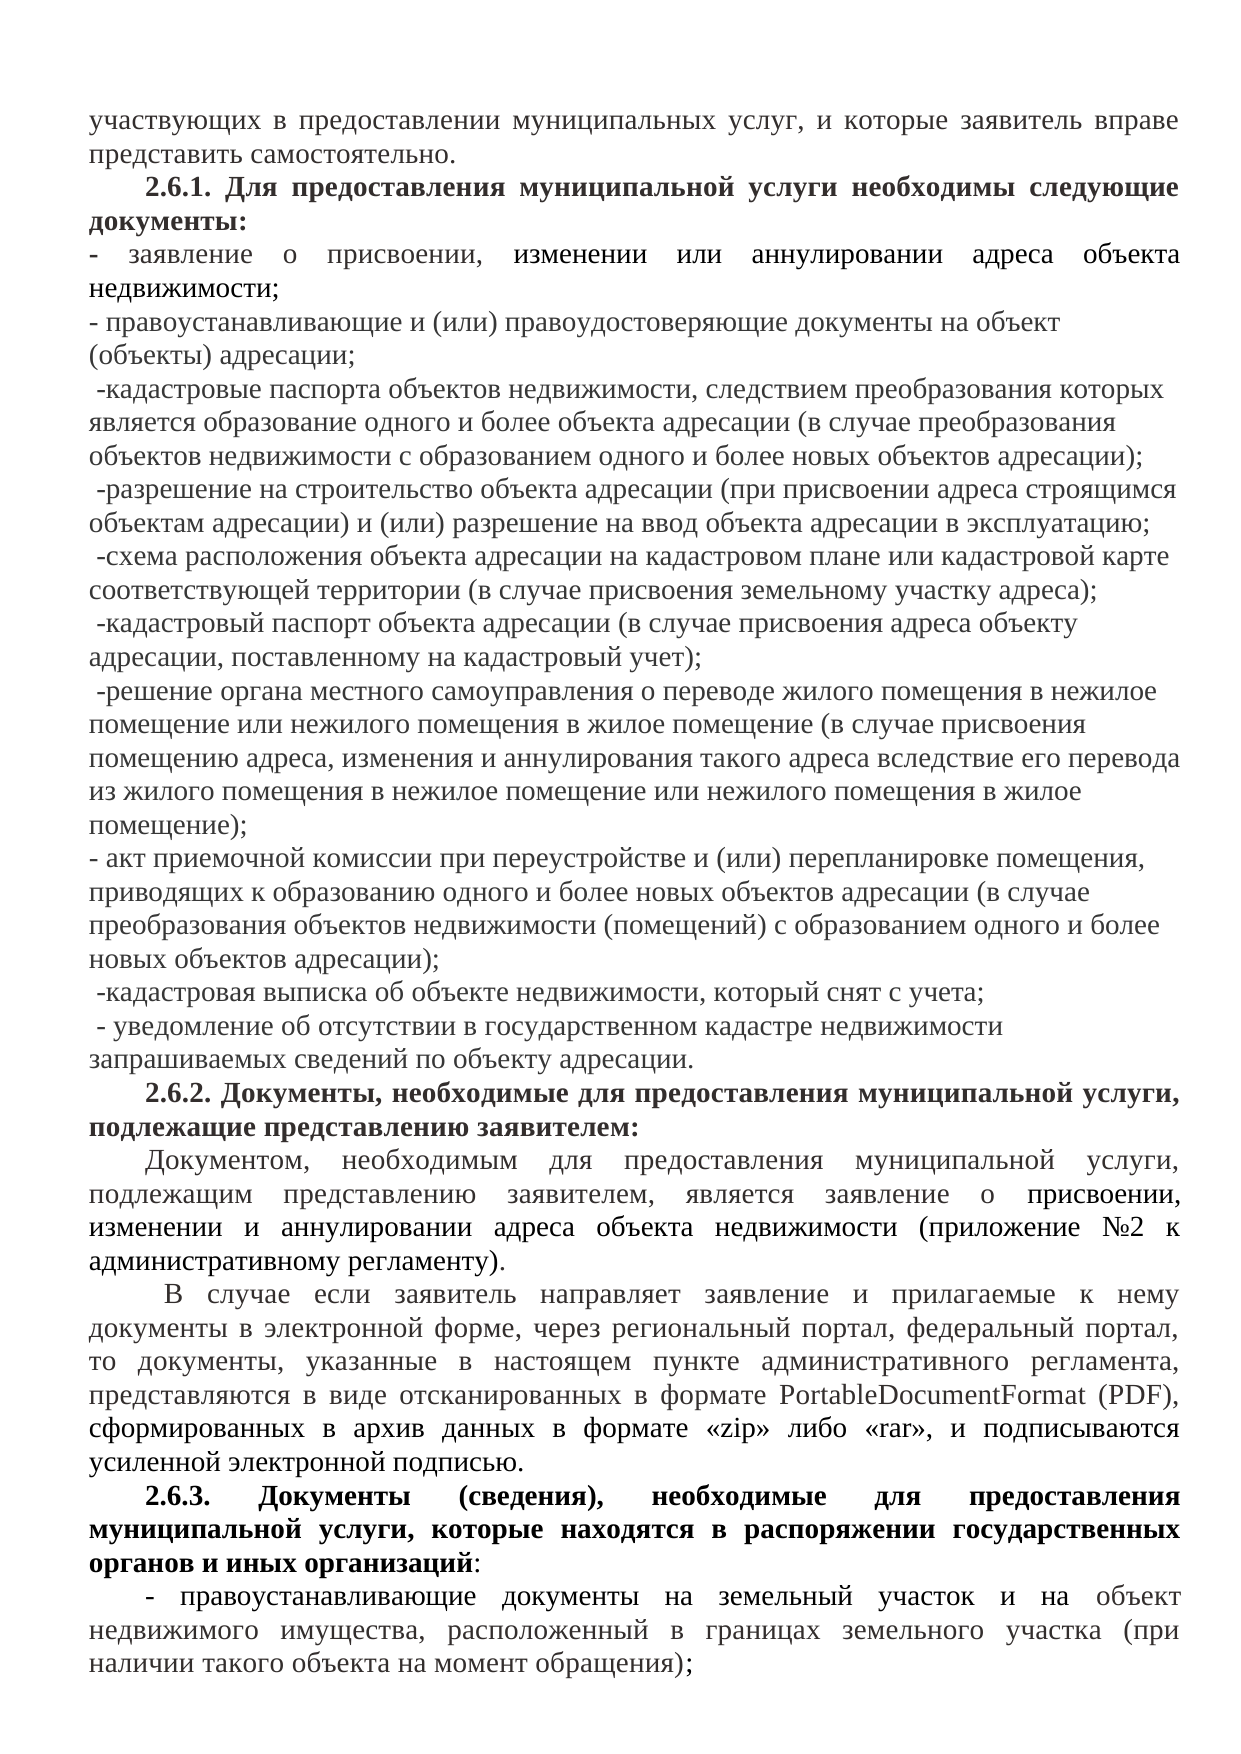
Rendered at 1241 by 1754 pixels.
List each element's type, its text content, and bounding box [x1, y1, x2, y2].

text -кадастровые паспорта объектов недвижимости, следствием преобразования которых является образование одного и более объекта адресации (в случае преобразования объектов недвижимости с образованием одного и более новых объектов адресации); [89, 371, 1181, 471]
text -кадастровый паспорт объекта адресации (в случае присвоения адреса объекту адресации, поставленному на кадастровый учет); [89, 606, 1181, 673]
text -кадастровая выписка об объекте недвижимости, который снят с учета; [89, 974, 1181, 1008]
text -разрешение на строительство объекта адресации (при присвоении адреса строящимся объектам адресации) и (или) разрешение на ввод объекта адресации в эксплуатацию; [89, 471, 1181, 538]
text 2.6.1. Для предоставления муниципальной услуги необходимы следующие документы: [89, 169, 1181, 237]
text - заявление о присвоении, изменении или аннулировании адреса объекта недвижимости; [89, 237, 1181, 304]
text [89, 102, 1181, 169]
text 2.6.2. Документы, необходимые для предоставления муниципальной услуги, подлежащие представлению заявителем: [89, 1075, 1181, 1142]
text - акт приемочной комиссии при переустройстве и (или) перепланировке помещения, приводящих к образованию одного и более новых объектов адресации (в случае преобразования объектов недвижимости (помещений) с образованием одного и более новых объектов адресации); [89, 840, 1181, 974]
text -решение органа местного самоуправления о переводе жилого помещения в нежилое помещение или нежилого помещения в жилое помещение (в случае присвоения помещению адреса, изменения и аннулирования такого адреса вследствие его перевода из жилого помещения в нежилое помещение или нежилого помещения в жилое помещение); [89, 673, 1181, 840]
text -схема расположения объекта адресации на кадастровом плане или кадастровой карте соответствующей территории (в случае присвоения земельному участку адреса); [89, 538, 1181, 606]
text В случае если заявитель направляет заявление и прилагаемые к нему документы в электронной форме, через региональный портал, федеральный портал, то документы, указанные в настоящем пункте административного регламента, представляются в виде отсканированных в формате PortableDocumentFormat (PDF), сформированных в архив данных в формате «zip» либо «rar», и подписываются усиленной электронной подписью. [89, 1276, 1181, 1478]
text - уведомление об отсутствии в государственном кадастре недвижимости запрашиваемых сведений по объекту адресации. [89, 1008, 1181, 1075]
text Документом, необходимым для предоставления муниципальной услуги, подлежащим представлению заявителем, является заявление о присвоении, изменении и аннулировании адреса объекта недвижимости (приложение №2 к административному регламенту). [89, 1142, 1181, 1276]
text - правоустанавливающие и (или) правоудостоверяющие документы на объект (объекты) адресации; [89, 304, 1181, 371]
text - правоустанавливающие документы на земельный участок и на объект недвижимого имущества, расположенный в границах земельного участка (при наличии такого объекта на момент обращения); [89, 1578, 1181, 1679]
text 2.6.3. Документы (сведения), необходимые для предоставления муниципальной услуги, которые находятся в распоряжении государственных органов и иных организаций: [89, 1478, 1181, 1578]
